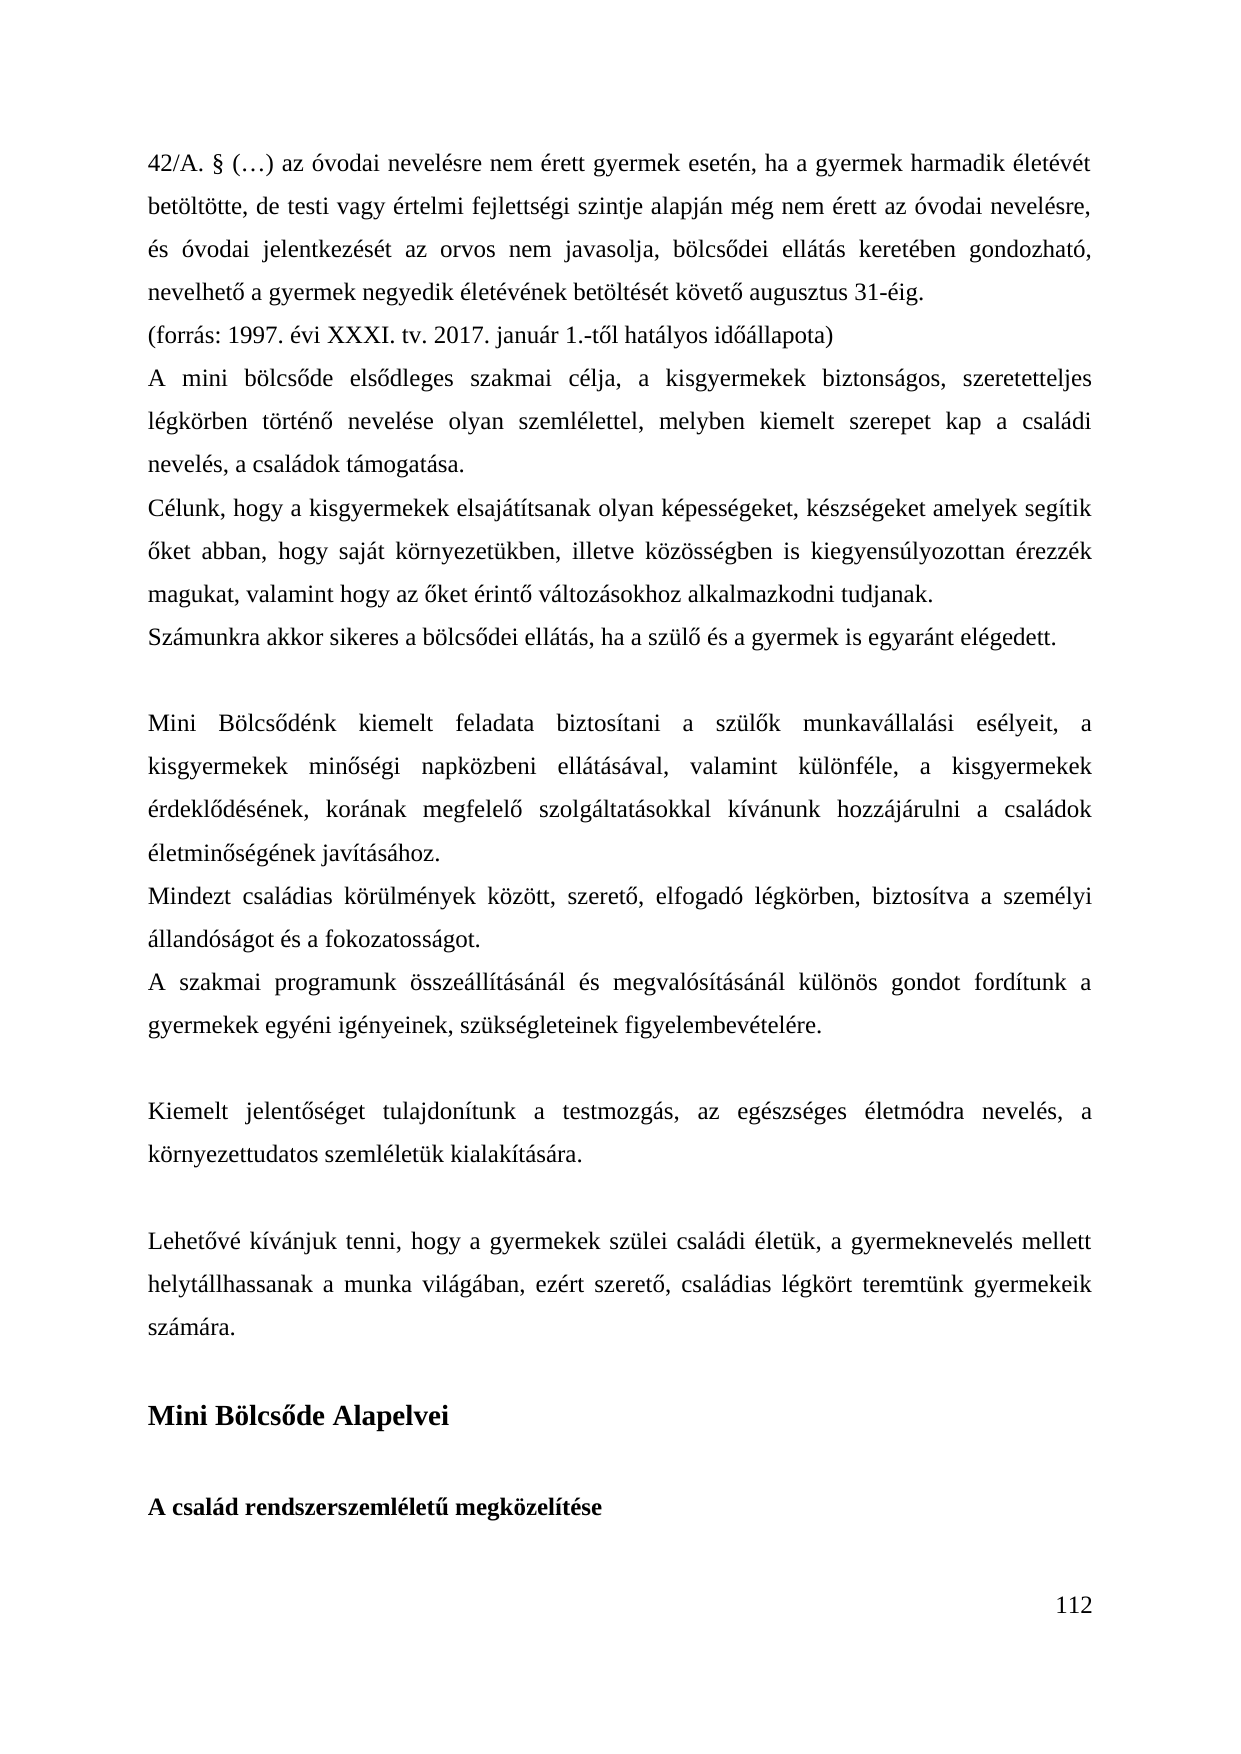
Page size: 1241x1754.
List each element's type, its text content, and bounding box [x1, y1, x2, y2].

list Lehetővé kívánjuk tenni, hogy a gyermekek szülei családi életük, a gyermeknevelés mellett helytállhassanak a munka világában, ezért szerető, családias légkört teremtünk gyermekeik számára. [148, 1226, 1093, 1341]
text Célunk, hogy a kisgyermekek elsajátítsanak olyan képességeket, készségeket amelyek segítik őket abban, hogy saját környezetükben, illetve közösségben is kiegyensúlyozottan érezzék magukat, valamint hogy az őket érintő változásokhoz alkalmazkodni tudjanak. [148, 493, 1093, 608]
text Mindezt családias körülmények között, szerető, elfogadó légkörben, biztosítva a személyi állandóságot és a fokozatosságot. [148, 881, 1093, 953]
text Mini Bölcsődénk kiemelt feladata biztosítani a szülők munkavállalási esélyeit, a kisgyermekek minőségi napközbeni ellátásával, valamint különféle, a kisgyermekek érdeklődésének, korának megfelelő szolgáltatásokkal kívánunk hozzájárulni a családok életminőségének javításához. [148, 708, 1093, 866]
text A család rendszerszemléletű megközelítése [148, 1492, 1093, 1520]
list Kiemelt jelentőséget tulajdonítunk a testmozgás, az egészséges életmódra nevelés, a környezettudatos szemléletük kialakítására. [148, 1096, 1093, 1168]
text A mini bölcsőde elsődleges szakmai célja, a kisgyermekek biztonságos, szeretetteljes légkörben történő nevelése olyan szemlélettel, melyben kiemelt szerepet kap a családi nevelés, a családok támogatása. [148, 363, 1093, 478]
list A szakmai programunk összeállításánál és megvalósításánál különös gondot fordítunk a gyermekek egyéni igényeinek, szükségleteinek figyelembevételére. [148, 967, 1093, 1039]
text 42/A. § (…) az óvodai nevelésre nem érett gyermek esetén, ha a gyermek harmadik életévét betöltötte, de testi vagy értelmi fejlettségi szintje alapján még nem érett az óvodai nevelésre, és óvodai jelentkezését az orvos nem javasolja, bölcsődei ellátás keretében gondozható, nevelhető a gyermek negyedik életévének betöltését követő augusztus 31-éig. [148, 148, 1093, 306]
text Mini Bölcsőde Alapelvei [148, 1398, 1093, 1432]
text Számunkra akkor sikeres a bölcsődei ellátás, ha a szülő és a gyermek is egyaránt elégedett. [148, 622, 1093, 651]
text (forrás: 1997. évi XXXI. tv. 2017. január 1.-től hatályos időállapota) [148, 320, 1093, 349]
